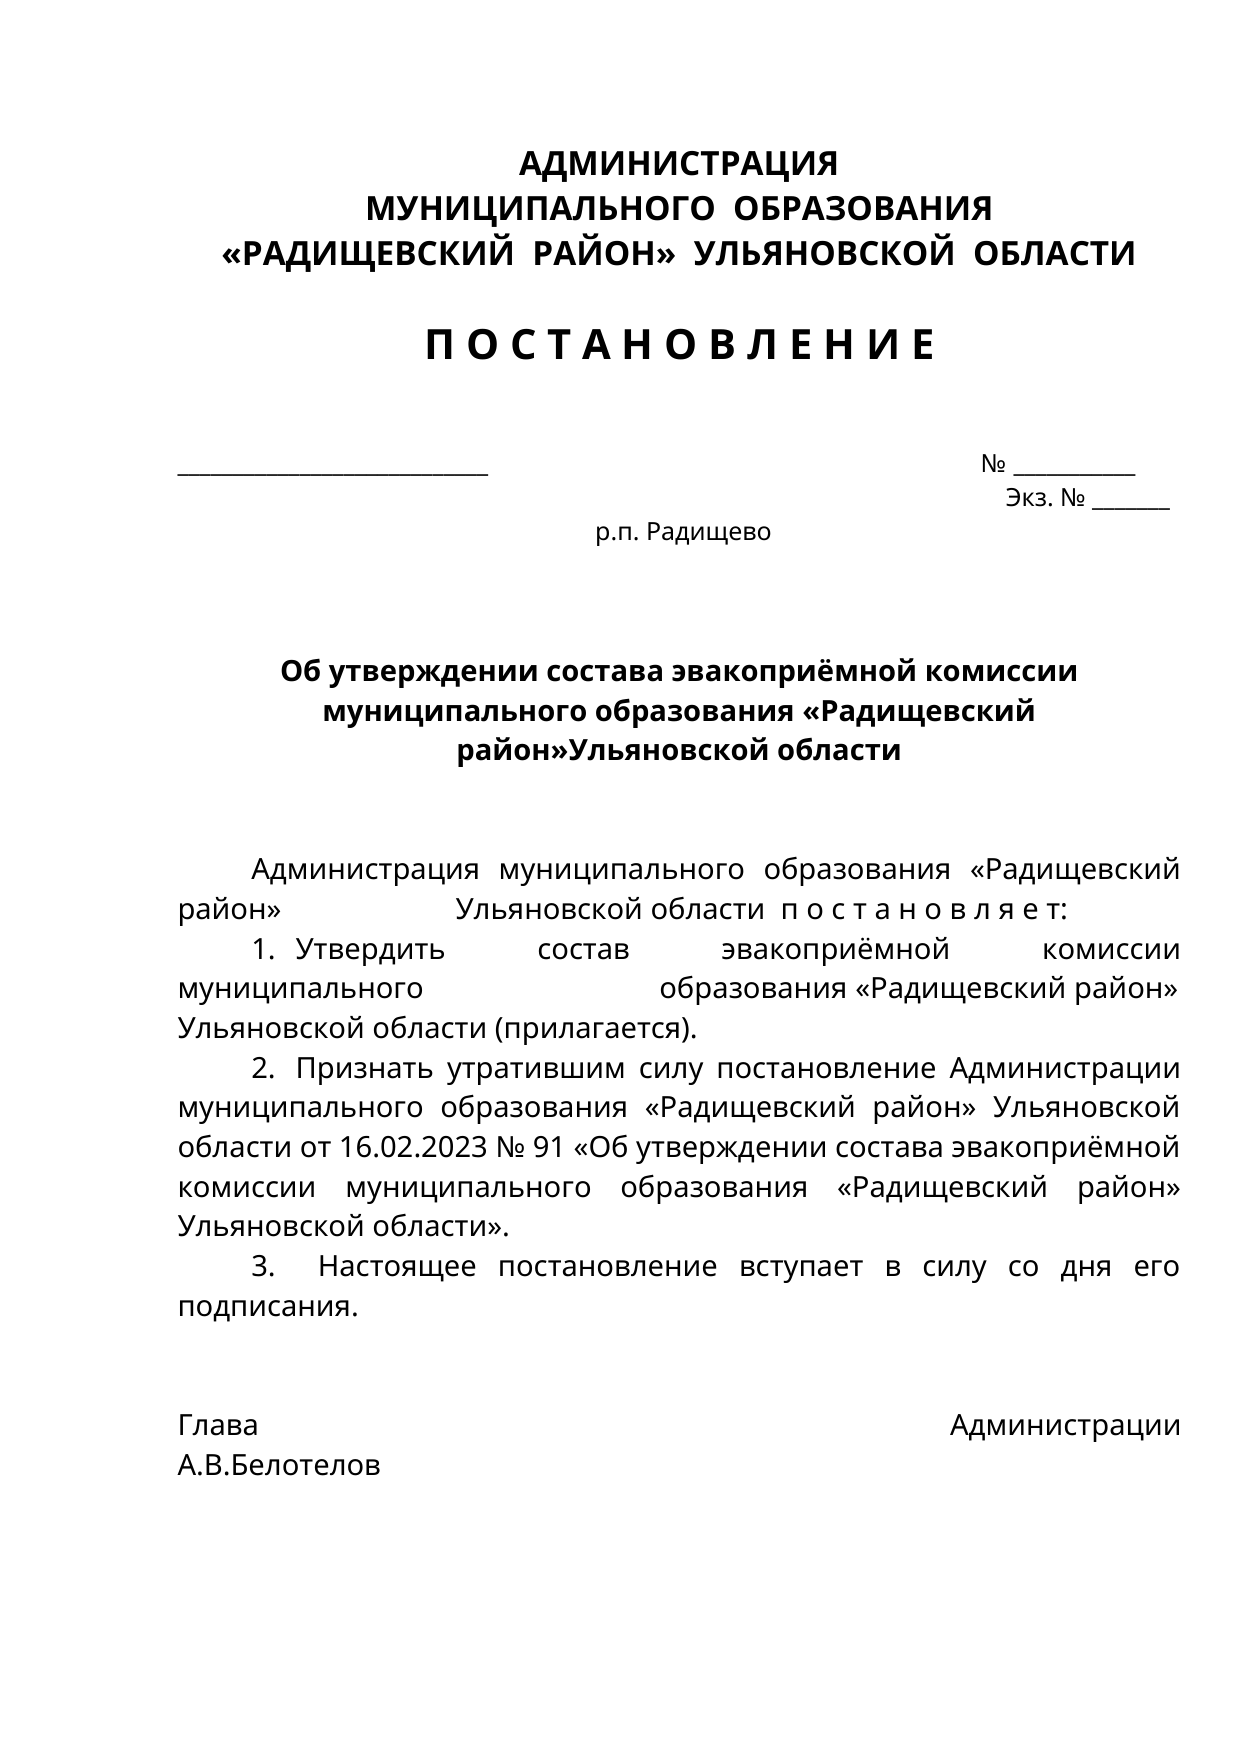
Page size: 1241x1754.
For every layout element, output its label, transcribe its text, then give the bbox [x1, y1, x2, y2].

table_header АДМИНИСТРАЦИЯ МУНИЦИПАЛЬНОГО ОБРАЗОВАНИЯ «РАДИЩЕВСКИЙ РАЙОН» УЛЬЯНОВСКОЙ ОБЛАСТИ П О С Т А Н О В Л Е Н И Е [174, 139, 1184, 372]
text Экз. № _______ [177, 480, 1189, 514]
text р.п. Радищево [177, 514, 1189, 548]
text Глава Администрации А.В.Белотелов [177, 1404, 1181, 1483]
text 1. Утвердить состав эвакоприёмной комиссии муниципального образования «Радищевский район» Ульяновской области (прилагается). [177, 928, 1181, 1047]
text Об утверждении состава эвакоприёмной комиссии муниципального образования «Радищевский район»Ульяновской области [177, 650, 1181, 769]
text 3. Настоящее постановление вступает в силу со дня его подписания. [177, 1245, 1181, 1325]
text Администрация муниципального образования «Радищевский район» Ульяновской области п о с т а н о в л я е т: [177, 848, 1181, 928]
text 2. Признать утратившим силу постановление Администрации муниципального образования «Радищевский район» Ульяновской области от 16.02.2023 № 91 «Об утверждении состава эвакоприёмной комиссии муниципального образования «Радищевский район» Ульяновской области». [177, 1047, 1181, 1245]
text ____________________________ № ___________ [177, 446, 1189, 480]
